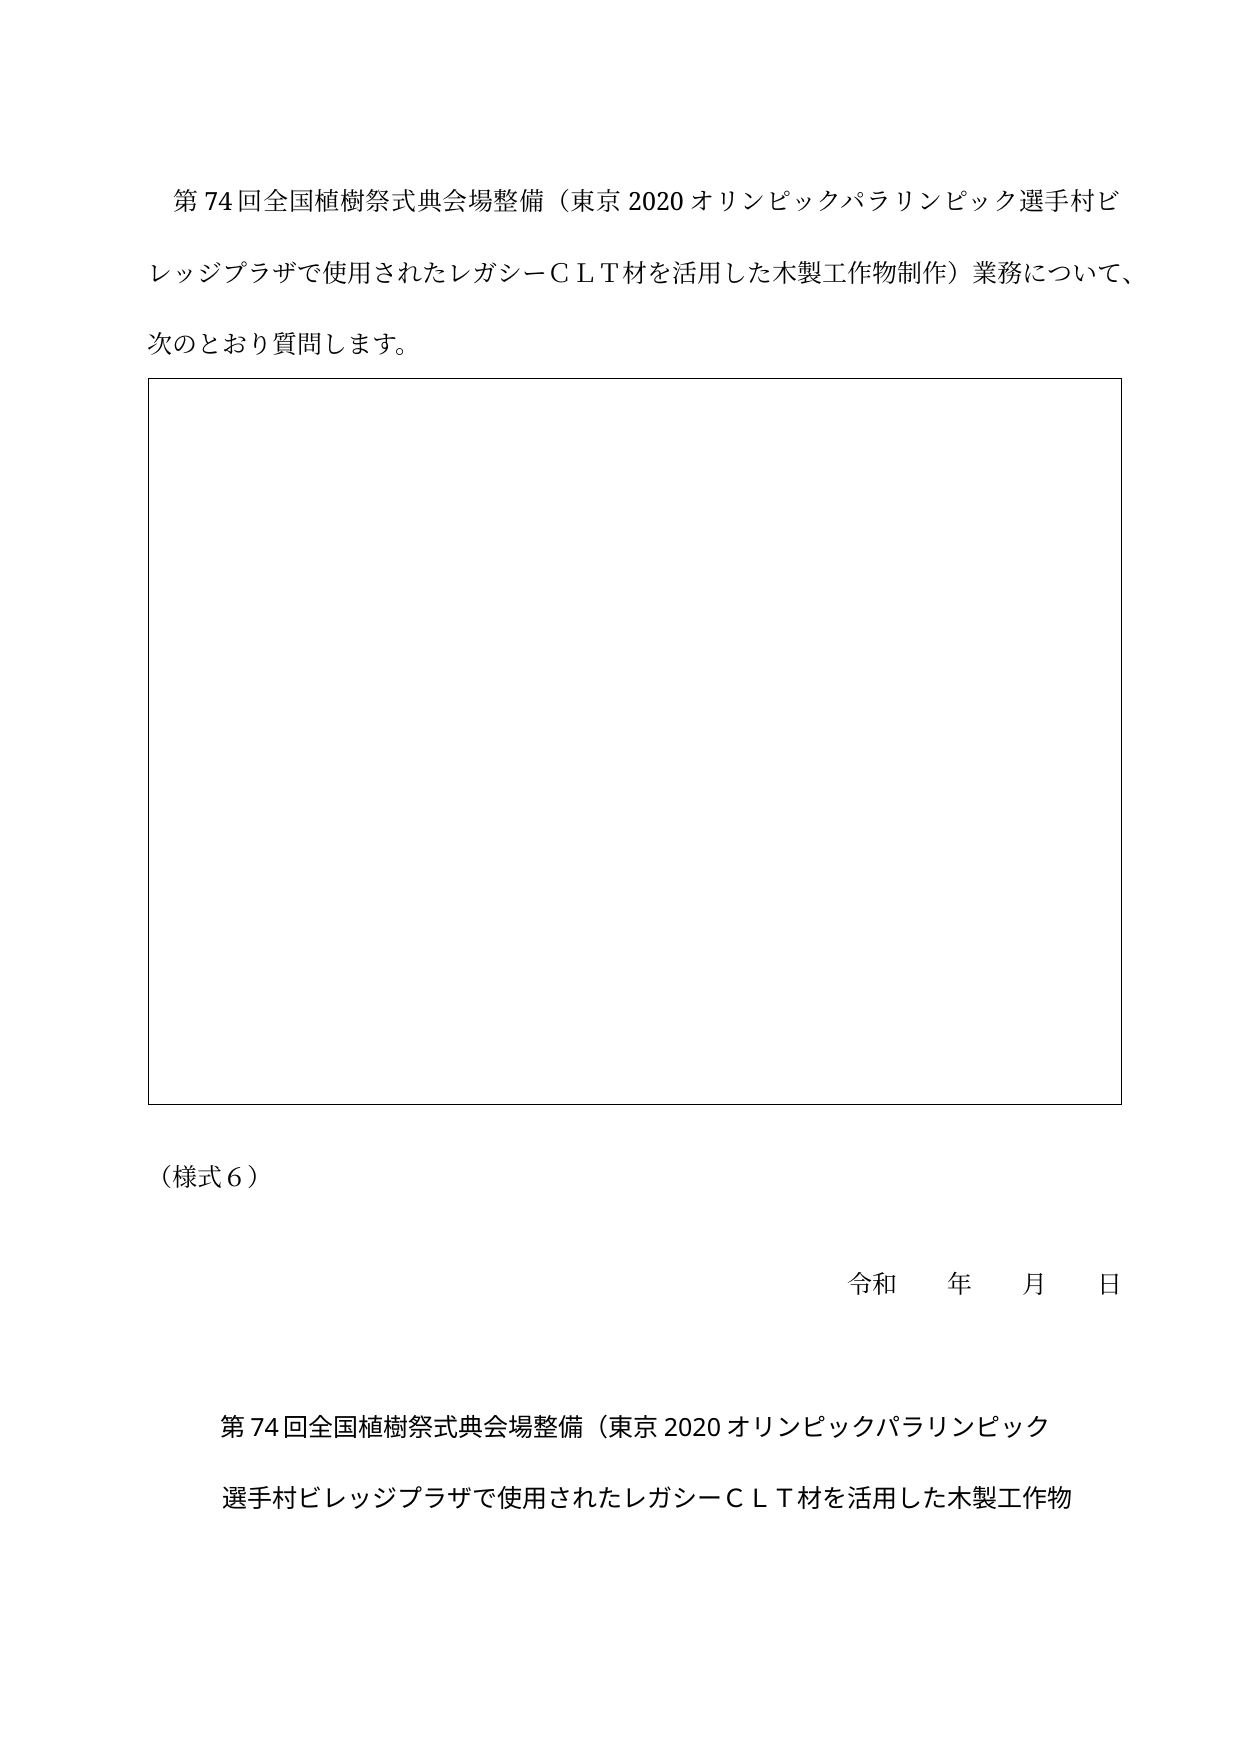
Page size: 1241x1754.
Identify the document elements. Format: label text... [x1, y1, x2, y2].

text 選手村ビレッジプラザで使用されたレガシーＣＬＴ材を活用した木製工作物 [148, 1461, 1122, 1532]
text 第74回全国植樹祭式典会場整備（東京2020オリンピックパラリンピック選手村ビレッジプラザで使用されたレガシーＣＬＴ材を活用した木製工作物制作）業務について、次のとおり質問します。 [148, 164, 1122, 378]
text （様式６） [148, 1140, 1122, 1212]
text 第74回全国植樹祭式典会場整備（東京2020オリンピックパラリンピック [148, 1390, 1122, 1461]
table_header [149, 379, 1121, 1104]
text 令和 年 月 日 [148, 1247, 1122, 1318]
